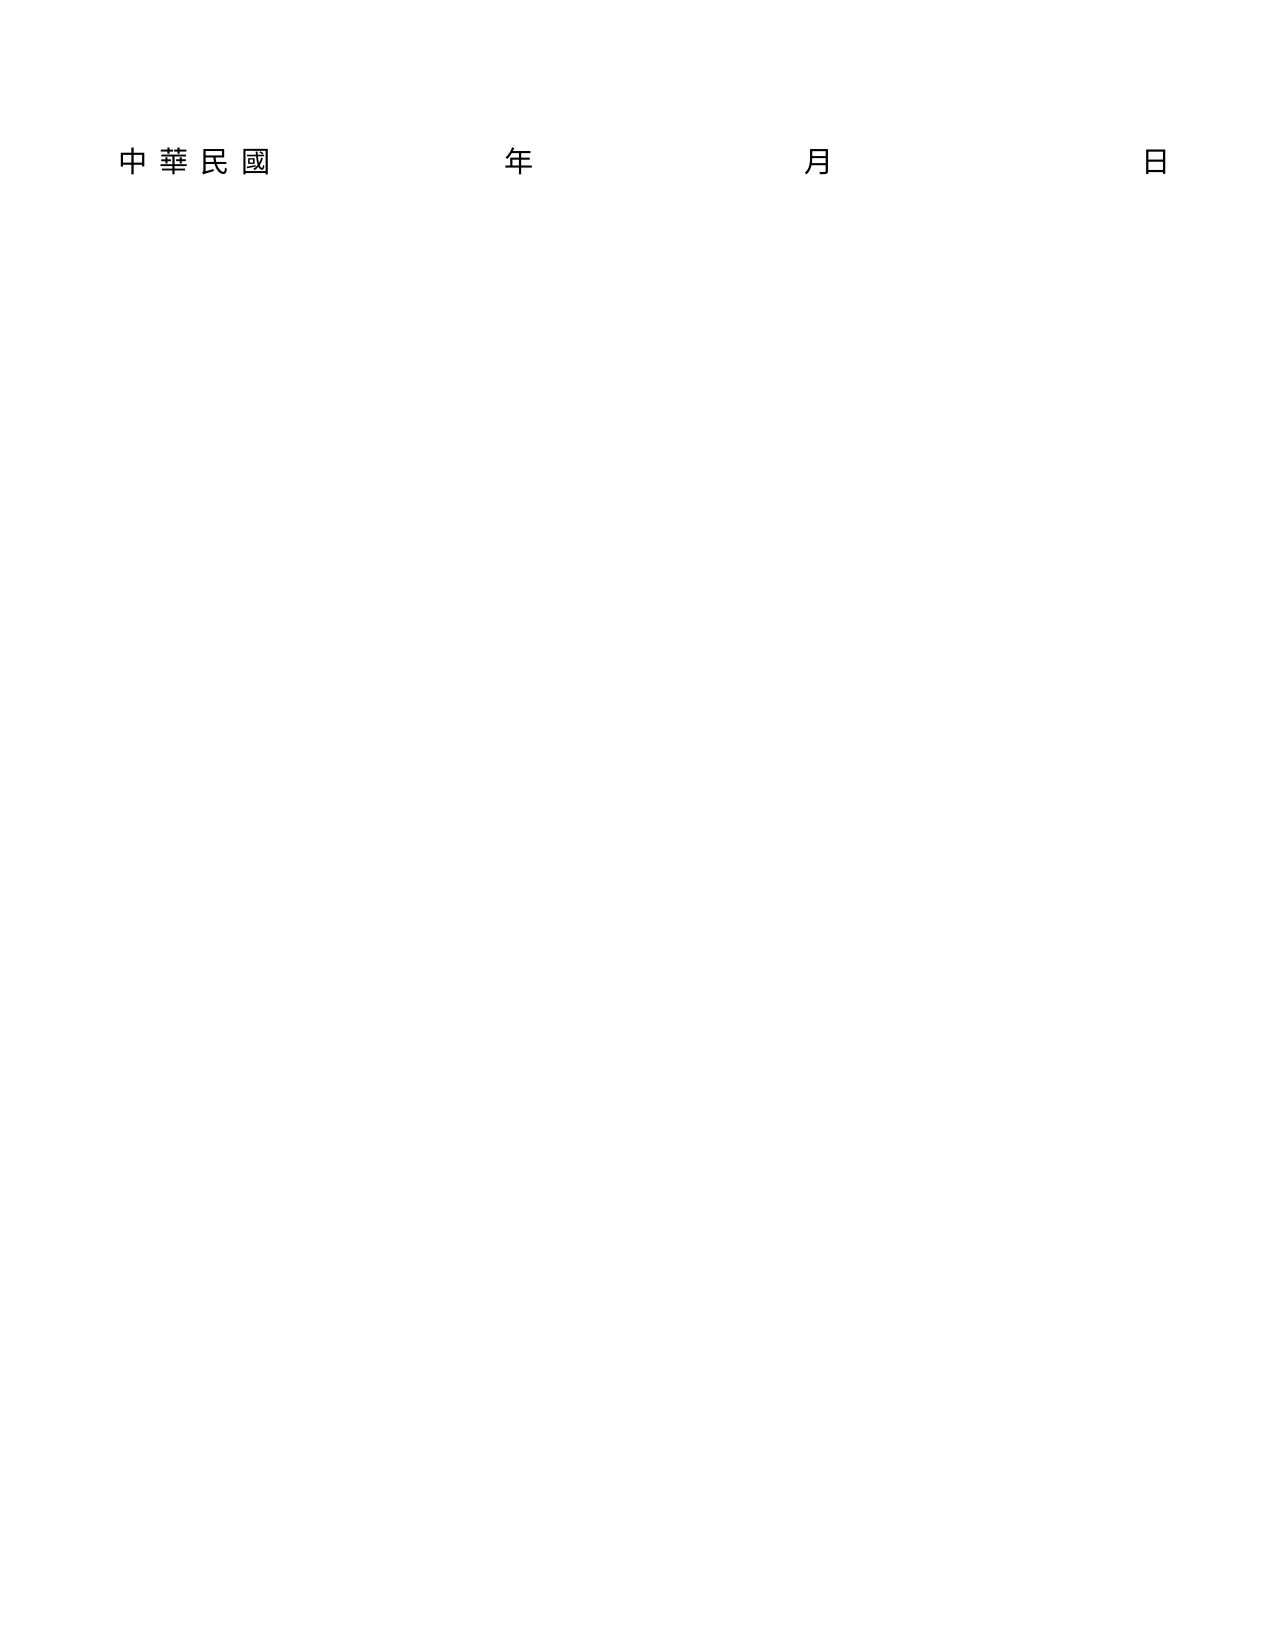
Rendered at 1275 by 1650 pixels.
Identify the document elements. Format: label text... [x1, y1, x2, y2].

text 中華民國 年 月 日 [118, 122, 1175, 197]
